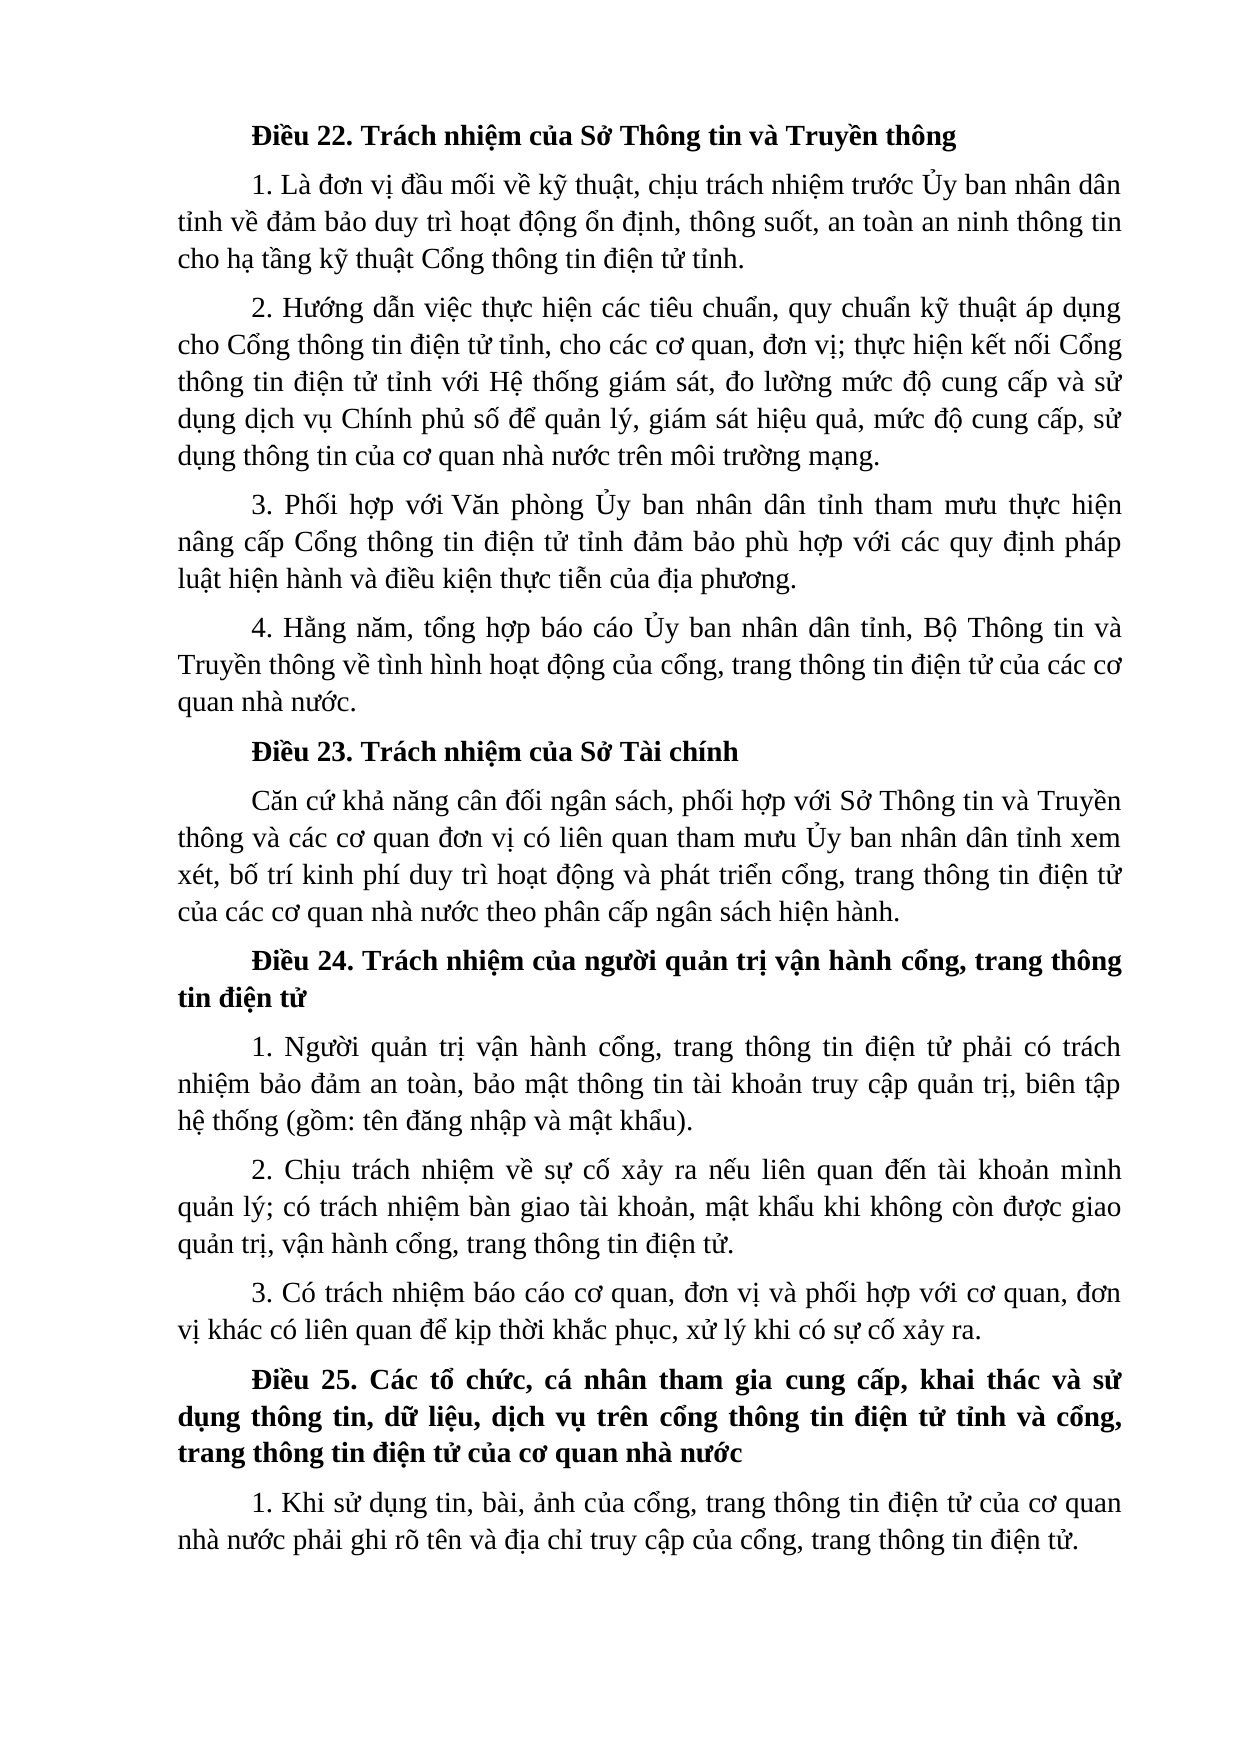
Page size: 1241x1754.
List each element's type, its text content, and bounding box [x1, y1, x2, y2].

text Căn cứ khả năng cân đối ngân sách, phối hợp với Sở Thông tin và Truyền thông và các cơ quan đơn vị có liên quan tham mưu Ủy ban nhân dân tỉnh xem xét, bố trí kinh phí duy trì hoạt động và phát triển cổng, trang thông tin điện tử của các cơ quan nhà nước theo phân cấp ngân sách hiện hành. [177, 783, 1122, 927]
text 4. Hằng năm, tổng hợp báo cáo Ủy ban nhân dân tỉnh, Bộ Thông tin và Truyền thông về tình hình hoạt động của cổng, trang thông tin điện tử của các cơ quan nhà nước. [177, 611, 1122, 718]
text Điều 22. Trách nhiệm của Sở Thông tin và Truyền thông [177, 118, 1122, 152]
text 1. Khi sử dụng tin, bài, ảnh của cổng, trang thông tin điện tử của cơ quan nhà nước phải ghi rõ tên và địa chỉ truy cập của cổng, trang thông tin điện tử. [177, 1485, 1122, 1555]
text 3. Phối hợp với Văn phòng Ủy ban nhân dân tỉnh tham mưu thực hiện nâng cấp Cổng thông tin điện tử tỉnh đảm bảo phù hợp với các quy định pháp luật hiện hành và điều kiện thực tiễn của địa phương. [177, 487, 1122, 595]
text 3. Có trách nhiệm báo cáo cơ quan, đơn vị và phối hợp với cơ quan, đơn vị khác có liên quan để kịp thời khắc phục, xử lý khi có sự cố xảy ra. [177, 1276, 1122, 1346]
text 1. Là đơn vị đầu mối về kỹ thuật, chịu trách nhiệm trước Ủy ban nhân dân tỉnh về đảm bảo duy trì hoạt động ổn định, thông suốt, an toàn an ninh thông tin cho hạ tầng kỹ thuật Cổng thông tin điện tử tỉnh. [177, 167, 1122, 275]
text 1. Người quản trị vận hành cổng, trang thông tin điện tử phải có trách nhiệm bảo đảm an toàn, bảo mật thông tin tài khoản truy cập quản trị, biên tập hệ thống (gồm: tên đăng nhập và mật khẩu). [177, 1029, 1122, 1137]
text Điều 24. Trách nhiệm của người quản trị vận hành cổng, trang thông tin điện tử [177, 943, 1122, 1013]
text 2. Hướng dẫn việc thực hiện các tiêu chuẩn, quy chuẩn kỹ thuật áp dụng cho Cổng thông tin điện tử tỉnh, cho các cơ quan, đơn vị; thực hiện kết nối Cổng thông tin điện tử tỉnh với Hệ thống giám sát, đo lường mức độ cung cấp và sử dụng dịch vụ Chính phủ số để quản lý, giám sát hiệu quả, mức độ cung cấp, sử dụng thông tin của cơ quan nhà nước trên môi trường mạng. [177, 435, 1122, 472]
text 2. Chịu trách nhiệm về sự cố xảy ra nếu liên quan đến tài khoản mình quản lý; có trách nhiệm bàn giao tài khoản, mật khẩu khi không còn được giao quản trị, vận hành cổng, trang thông tin điện tử. [177, 1152, 1122, 1260]
text 2. Hướng dẫn việc thực hiện các tiêu chuẩn, quy chuẩn kỹ thuật áp dụng cho Cổng thông tin điện tử tỉnh, cho các cơ quan, đơn vị; thực hiện kết nối Cổng thông tin điện tử tỉnh với Hệ thống giám sát, đo lường mức độ cung cấp và sử dụng dịch vụ Chính phủ số để quản lý, giám sát hiệu quả, mức độ cung cấp, sử dụng thông tin của cơ quan nhà nước trên môi trường mạng. [177, 291, 1122, 401]
text Điều 23. Trách nhiệm của Sở Tài chính [177, 734, 1122, 767]
text Điều 25. Các tổ chức, cá nhân tham gia cung cấp, khai thác và sử dụng thông tin, dữ liệu, dịch vụ trên cổng thông tin điện tử tỉnh và cổng, trang thông tin điện tử của cơ quan nhà nước [177, 1362, 1122, 1469]
